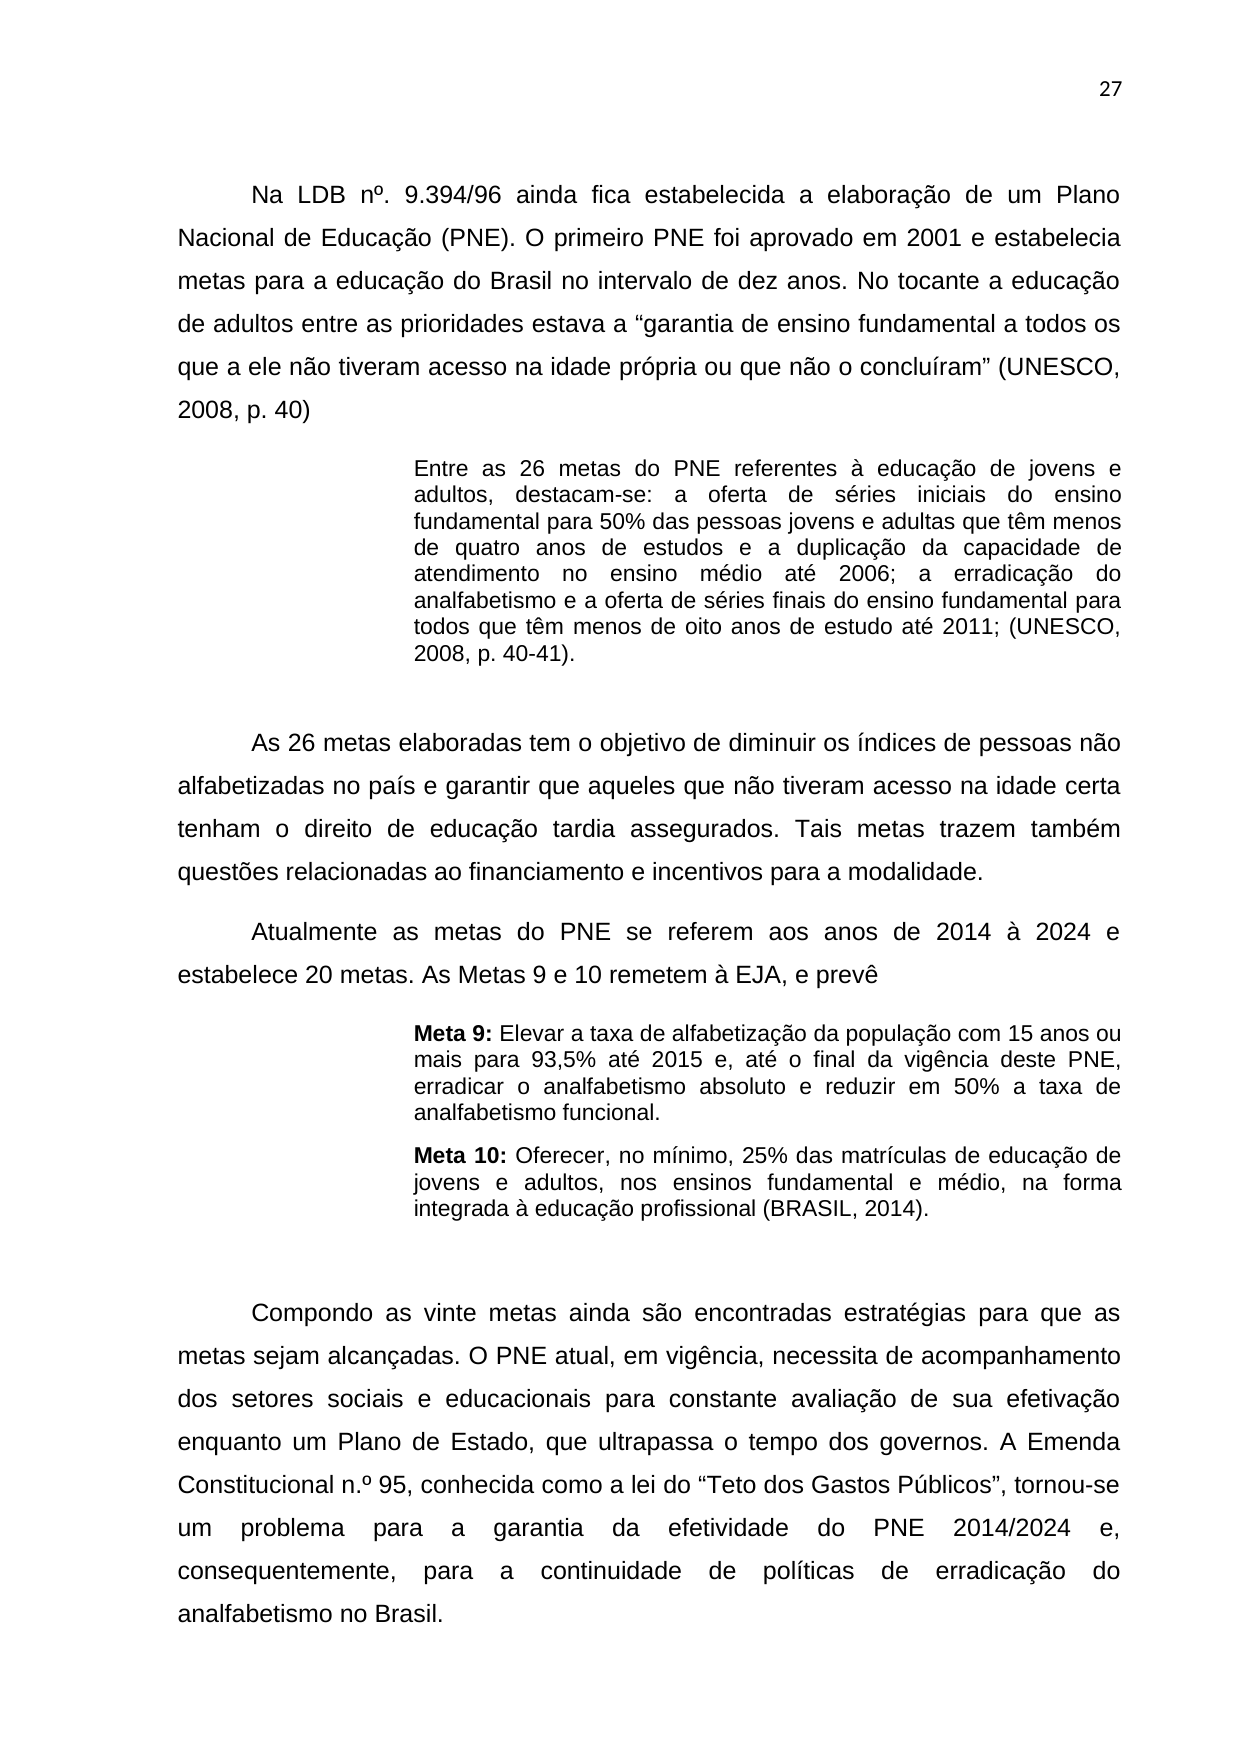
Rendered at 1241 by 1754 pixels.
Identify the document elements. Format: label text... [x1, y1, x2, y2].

text Na LDB nº. 9.394/96 ainda fica estabelecida a elaboração de um Plano Nacional de Educação (PNE). O primeiro PNE foi aprovado em 2001 e estabelecia metas para a educação do Brasil no intervalo de dez anos. No tocante a educação de adultos entre as prioridades estava a “garantia de ensino fundamental a todos os que a ele não tiveram acesso na idade própria ou que não o concluíram” (UNESCO, 2008, p. 40) [177, 179, 1122, 424]
text Compondo as vinte metas ainda são encontradas estratégias para que as metas sejam alcançadas. O PNE atual, em vigência, necessita de acompanhamento dos setores sociais e educacionais para constante avaliação de sua efetivação enquanto um Plano de Estado, que ultrapassa o tempo dos governos. A Emenda Constitucional n.º 95, conhecida como a lei do “Teto dos Gastos Públicos”, tornou-se um problema para a garantia da efetividade do PNE 2014/2024 e, consequentemente, para a continuidade de políticas de erradicação do analfabetismo no Brasil. [177, 1298, 1122, 1628]
text Meta 10: Oferecer, no mínimo, 25% das matrículas de educação de jovens e adultos, nos ensinos fundamental e médio, na forma integrada à educação profissional (BRASIL, 2014). [413, 1142, 1122, 1221]
text As 26 metas elaboradas tem o objetivo de diminuir os índices de pessoas não alfabetizadas no país e garantir que aqueles que não tiveram acesso na idade certa tenham o direito de educação tardia assegurados. Tais metas trazem também questões relacionadas ao financiamento e incentivos para a modalidade. [177, 728, 1122, 886]
text Entre as 26 metas do PNE referentes à educação de jovens e adultos, destacam-se: a oferta de séries iniciais do ensino fundamental para 50% das pessoas jovens e adultas que têm menos de quatro anos de estudos e a duplicação da capacidade de atendimento no ensino médio até 2006; a erradicação do analfabetismo e a oferta de séries finais do ensino fundamental para todos que têm menos de oito anos de estudo até 2011; (UNESCO, 2008, p. 40-41). [413, 455, 1122, 666]
text Meta 9: Elevar a taxa de alfabetização da população com 15 anos ou mais para 93,5% até 2015 e, até o final da vigência deste PNE, erradicar o analfabetismo absoluto e reduzir em 50% a taxa de analfabetismo funcional. [413, 1020, 1122, 1125]
text Atualmente as metas do PNE se referem aos anos de 2014 à 2024 e estabelece 20 metas. As Metas 9 e 10 remetem à EJA, e prevê [177, 917, 1122, 989]
